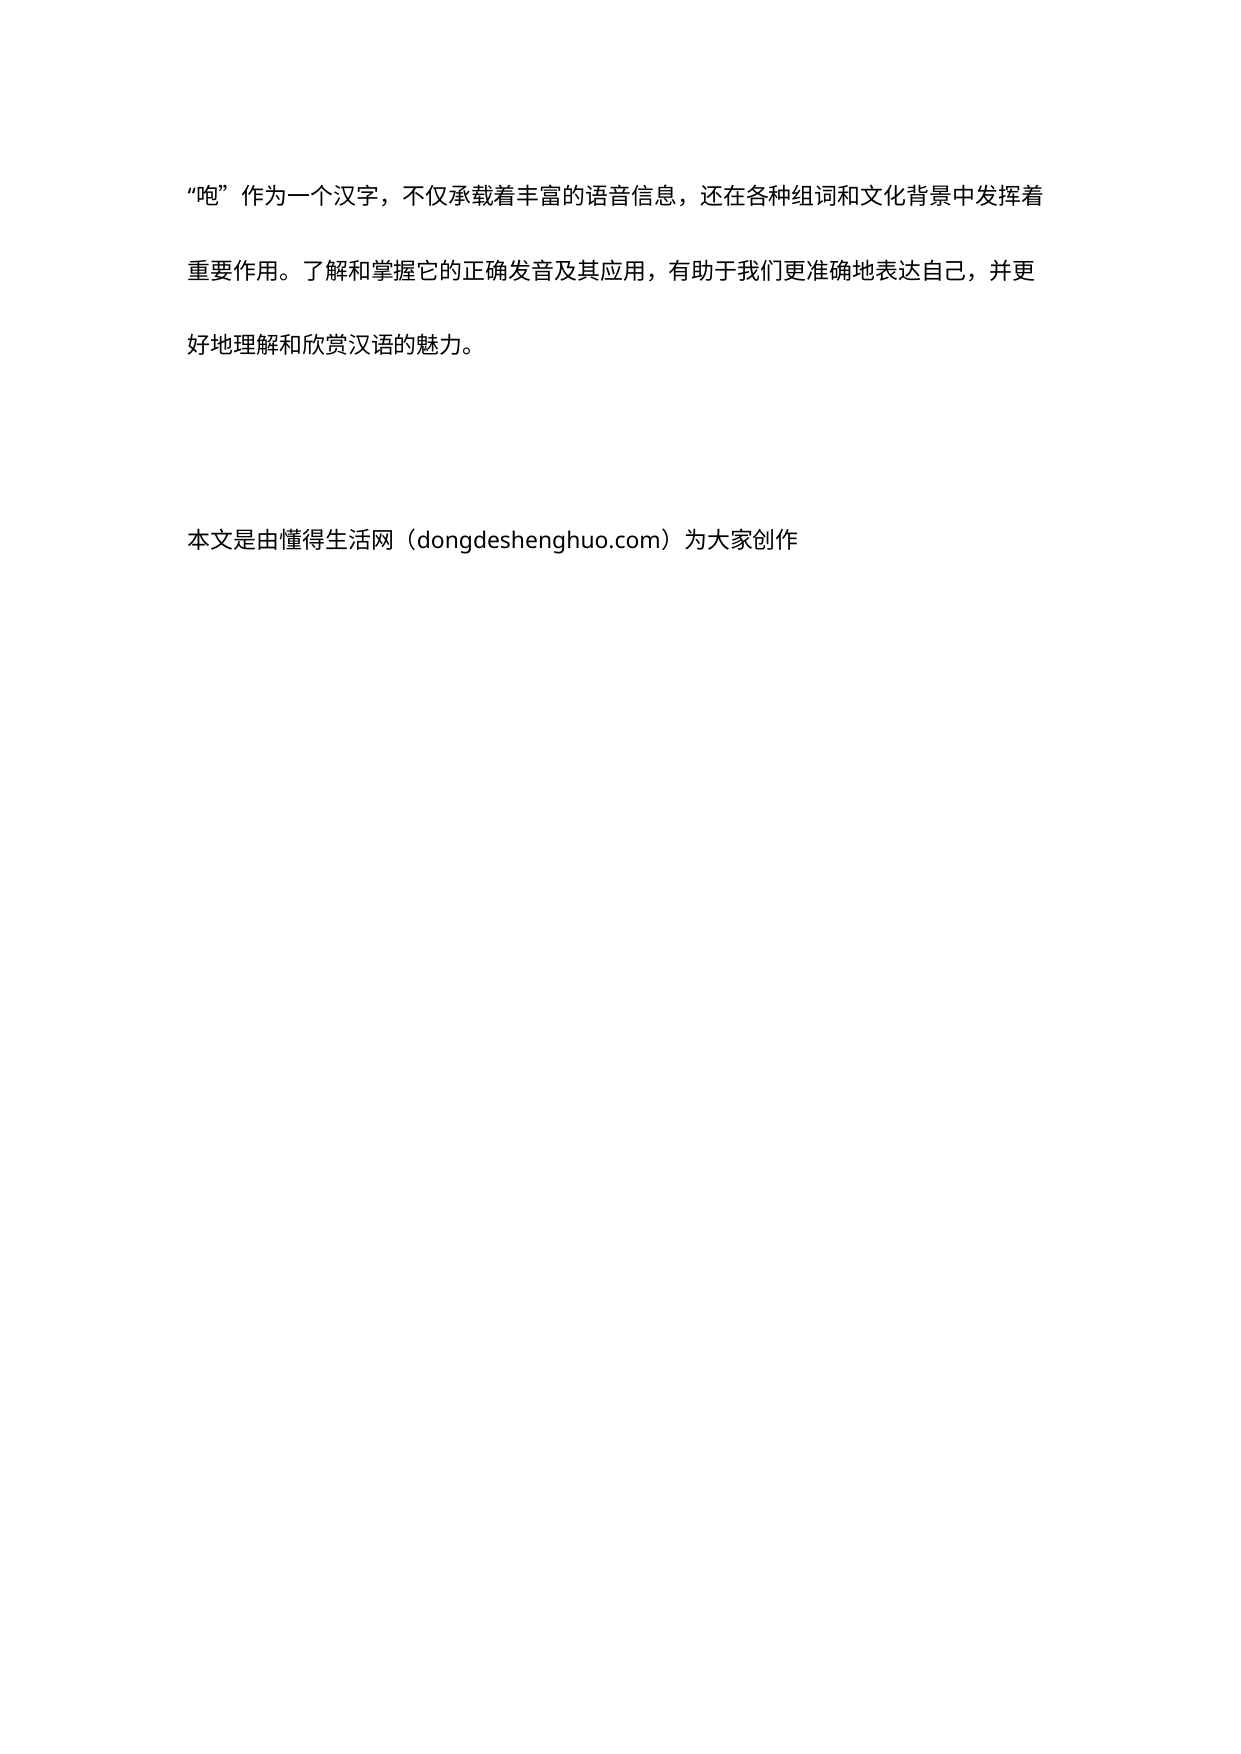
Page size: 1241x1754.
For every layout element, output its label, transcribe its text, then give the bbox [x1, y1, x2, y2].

text “咆”作为一个汉字，不仅承载着丰富的语音信息，还在各种组词和文化背景中发挥着重要作用。了解和掌握它的正确发音及其应用，有助于我们更准确地表达自己，并更好地理解和欣赏汉语的魅力。 [187, 162, 1053, 376]
text 本文是由懂得生活网（dongdeshenghuo.com）为大家创作 [187, 506, 1053, 571]
